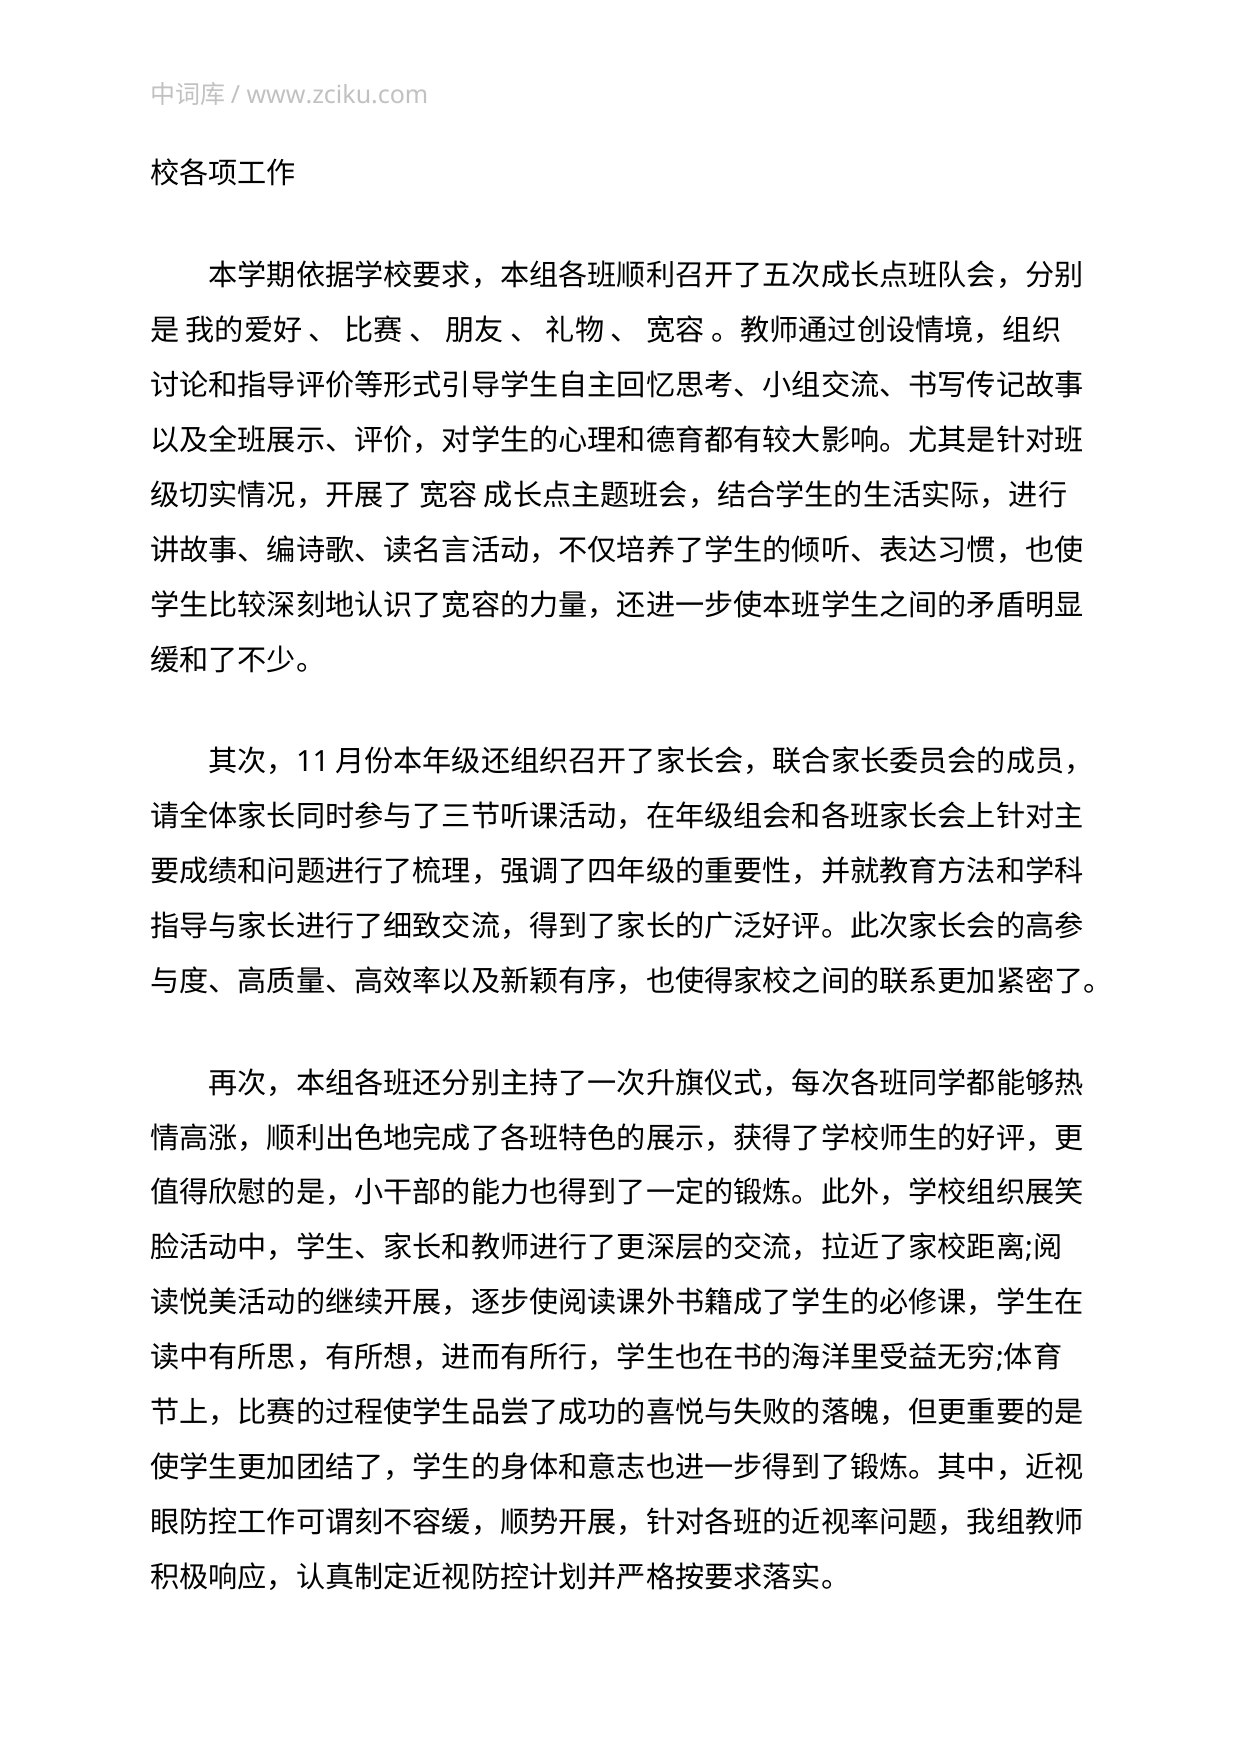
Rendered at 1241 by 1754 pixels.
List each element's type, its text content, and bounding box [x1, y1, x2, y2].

text 再次，本组各班还分别主持了一次升旗仪式，每次各班同学都能够热情高涨，顺利出色地完成了各班特色的展示，获得了学校师生的好评，更值得欣慰的是，小干部的能力也得到了一定的锻炼。此外，学校组织展笑脸活动中，学生、家长和教师进行了更深层的交流，拉近了家校距离;阅读悦美活动的继续开展，逐步使阅读课外书籍成了学生的必修课，学生在读中有所思，有所想，进而有所行，学生也在书的海洋里受益无穷;体育节上，比赛的过程使学生品尝了成功的喜悦与失败的落魄，但更重要的是使学生更加团结了，学生的身体和意志也进一步得到了锻炼。其中，近视眼防控工作可谓刻不容缓，顺势开展，针对各班的近视率问题，我组教师积极响应，认真制定近视防控计划并严格按要求落实。 [150, 1059, 1090, 1596]
text 本学期依据学校要求，本组各班顺利召开了五次成长点班队会，分别是 我的爱好 、 比赛 、 朋友 、 礼物 、 宽容 。教师通过创设情境，组织讨论和指导评价等形式引导学生自主回忆思考、小组交流、书写传记故事以及全班展示、评价，对学生的心理和德育都有较大影响。尤其是针对班级切实情况，开展了 宽容 成长点主题班会，结合学生的生活实际，进行讲故事、编诗歌、读名言活动，不仅培养了学生的倾听、表达习惯，也使学生比较深刻地认识了宽容的力量，还进一步使本班学生之间的矛盾明显缓和了不少。 [150, 252, 1090, 678]
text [150, 150, 1090, 192]
text 其次，11月份本年级还组织召开了家长会，联合家长委员会的成员，请全体家长同时参与了三节听课活动，在年级组会和各班家长会上针对主要成绩和问题进行了梳理，强调了四年级的重要性，并就教育方法和学科指导与家长进行了细致交流，得到了家长的广泛好评。此次家长会的高参与度、高质量、高效率以及新颖有序，也使得家校之间的联系更加紧密了。 [150, 738, 1090, 1000]
